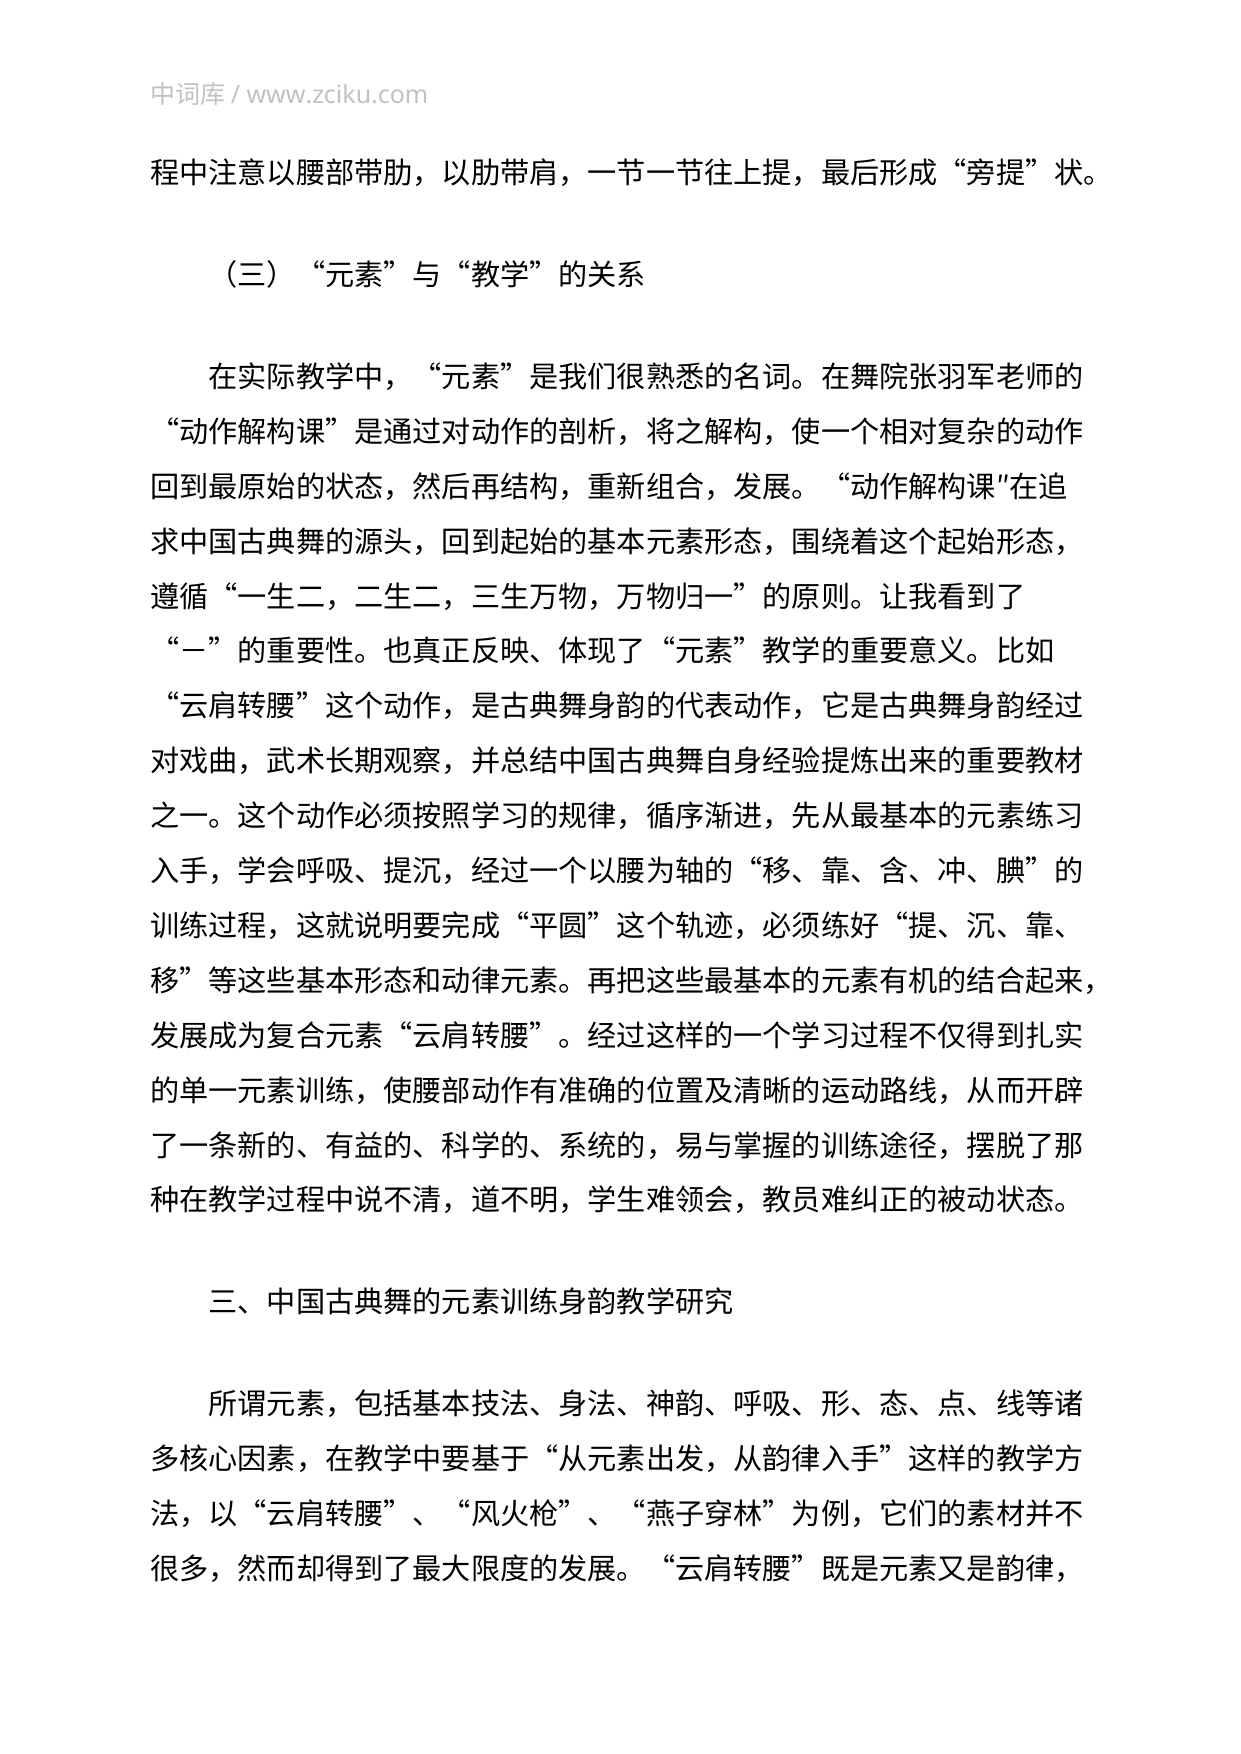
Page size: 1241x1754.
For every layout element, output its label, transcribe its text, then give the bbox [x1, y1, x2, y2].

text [150, 1381, 1090, 1587]
text 在实际教学中，“元素”是我们很熟悉的名词。在舞院张羽军老师的“动作解构课”是通过对动作的剖析，将之解构，使一个相对复杂的动作回到最原始的状态，然后再结构，重新组合，发展。“动作解构课″在追求中国古典舞的源头，回到起始的基本元素形态，围绕着这个起始形态，遵循“一生二，二生二，三生万物，万物归一”的原则。让我看到了“－”的重要性。也真正反映、体现了“元素”教学的重要意义。比如“云肩转腰”这个动作，是古典舞身韵的代表动作，它是古典舞身韵经过对戏曲，武术长期观察，并总结中国古典舞自身经验提炼出来的重要教材之一。这个动作必须按照学习的规律，循序渐进，先从最基本的元素练习入手，学会呼吸、提沉，经过一个以腰为轴的“移、靠、含、冲、腆”的训练过程，这就说明要完成“平圆”这个轨迹，必须练好“提、沉、靠、移”等这些基本形态和动律元素。再把这些最基本的元素有机的结合起来，发展成为复合元素“云肩转腰”。经过这样的一个学习过程不仅得到扎实的单一元素训练，使腰部动作有准确的位置及清晰的运动路线，从而开辟了一条新的、有益的、科学的、系统的，易与掌握的训练途径，摆脱了那种在教学过程中说不清，道不明，学生难领会，教员难纠正的被动状态。 [150, 353, 1090, 1219]
text （三）“元素”与“教学”的关系 [150, 252, 1090, 294]
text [150, 150, 1090, 192]
text 三、中国古典舞的元素训练身韵教学研究 [150, 1279, 1090, 1321]
